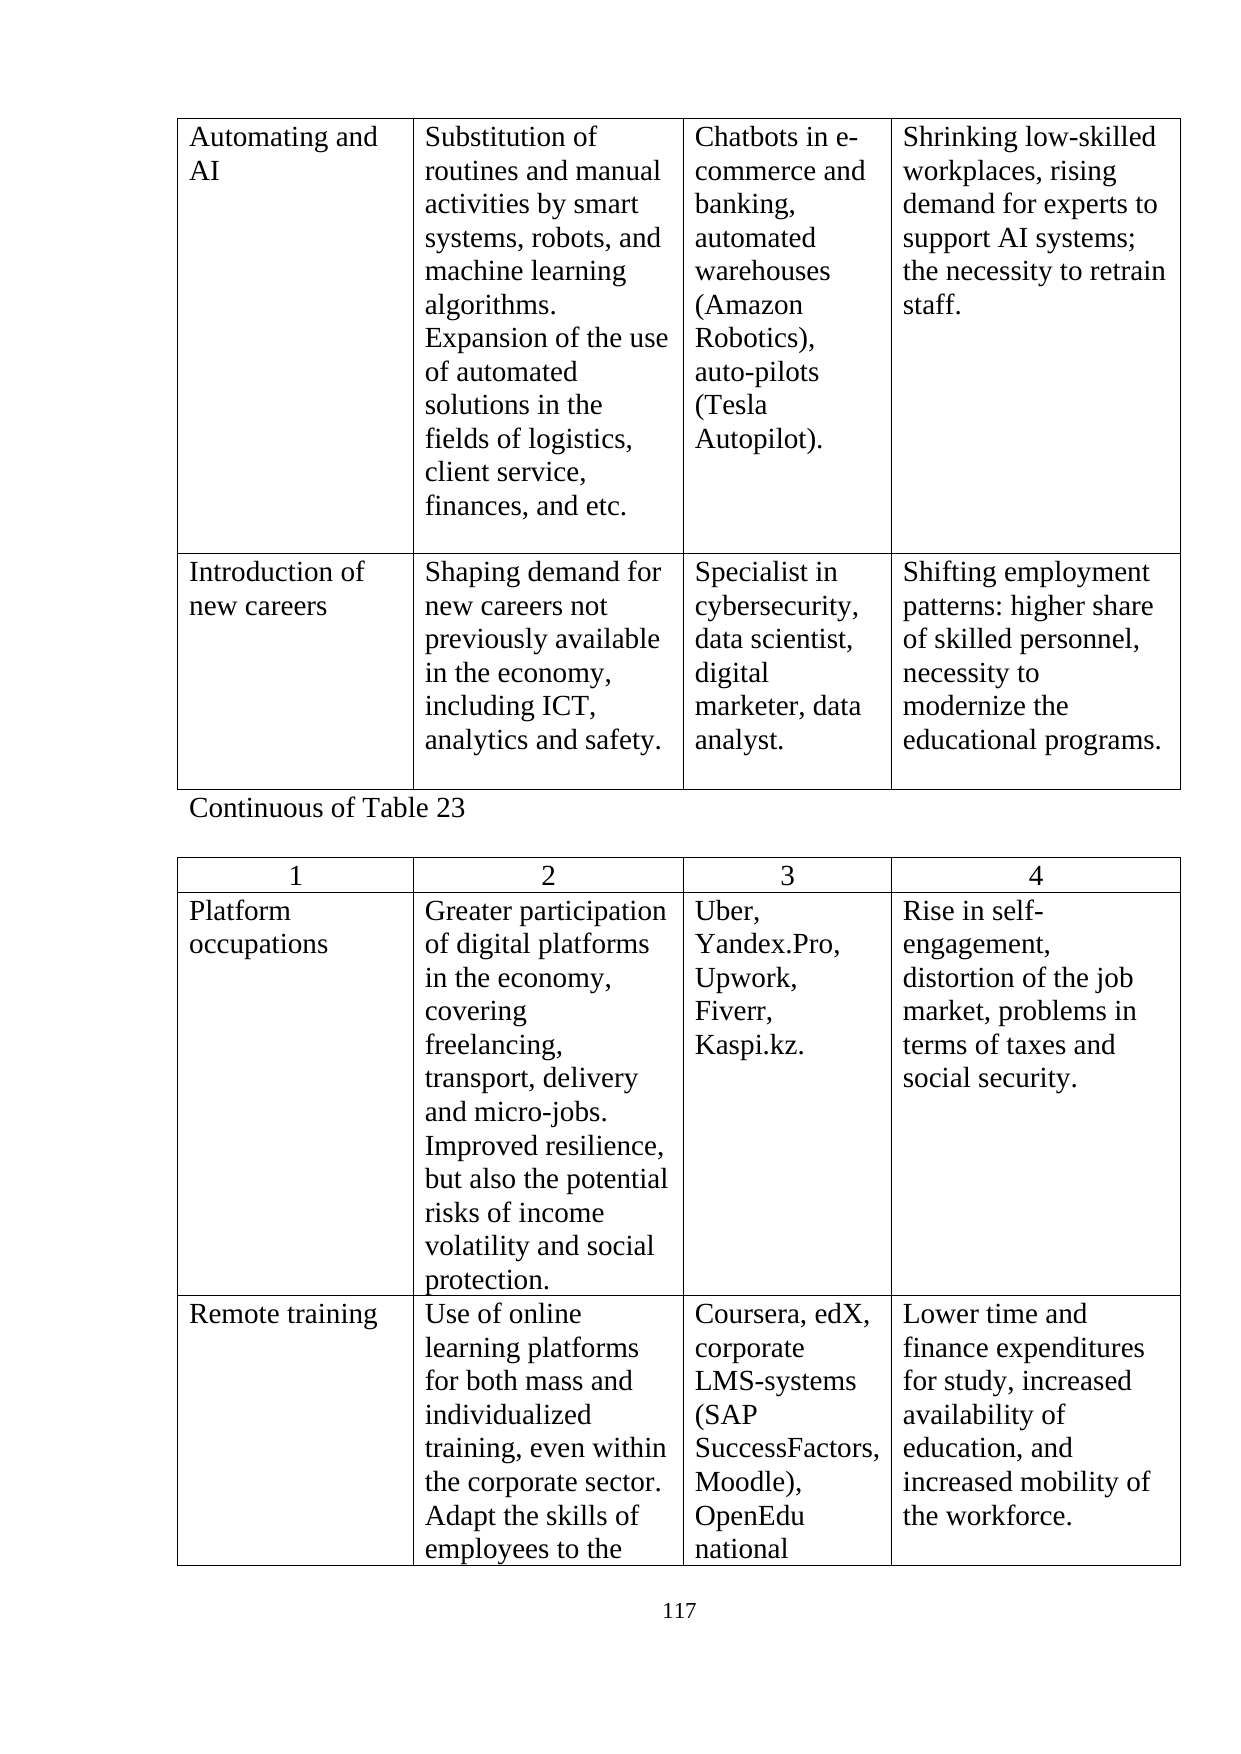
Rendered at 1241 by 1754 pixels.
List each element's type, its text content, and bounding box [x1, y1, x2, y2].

table_cell Shaping demand for new careers not previously available in the economy, including ICT, analytics and safety. [414, 554, 683, 789]
table_cell Greater participation of digital platforms in the economy, covering freelancing, transport, delivery and micro-jobs. Improved resilience, but also the potential risks of income volatility and social protection. [414, 893, 683, 1295]
table_cell Uber, Yandex.Pro, Upwork, Fiverr, Kaspi.kz. [684, 893, 891, 1295]
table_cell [414, 1296, 683, 1565]
table_cell Specialist in cybersecurity, data scientist, digital marketer, data analyst. [684, 554, 891, 789]
table_cell Automating and AI [178, 119, 413, 553]
table_cell Shifting employment patterns: higher share of skilled personnel, necessity to modernize the educational programs. [892, 554, 1180, 789]
table_cell 2 [414, 858, 683, 892]
table_cell Platform occupations [178, 893, 413, 1295]
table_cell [684, 1296, 891, 1565]
table_cell 4 [892, 858, 1180, 892]
table_cell Introduction of new careers [178, 554, 413, 789]
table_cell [892, 1296, 1180, 1565]
table_cell Continuous of Table 23 [178, 790, 1181, 857]
table_cell Shrinking low-skilled workplaces, rising demand for experts to support AI systems; the necessity to retrain staff. [892, 119, 1180, 553]
table_cell Rise in self-engagement, distortion of the job market, problems in terms of taxes and social security. [892, 893, 1180, 1295]
table_cell Substitution of routines and manual activities by smart systems, robots, and machine learning algorithms. Expansion of the use of automated solutions in the fields of logistics, client service, finances, and etc. [414, 119, 683, 553]
table_cell Chatbots in e-commerce and banking, automated warehouses (Amazon Robotics), auto-pilots (Tesla Autopilot). [684, 119, 891, 553]
table_cell 1 [178, 858, 413, 892]
table_cell Remote training [178, 1296, 413, 1565]
table_cell 3 [684, 858, 891, 892]
